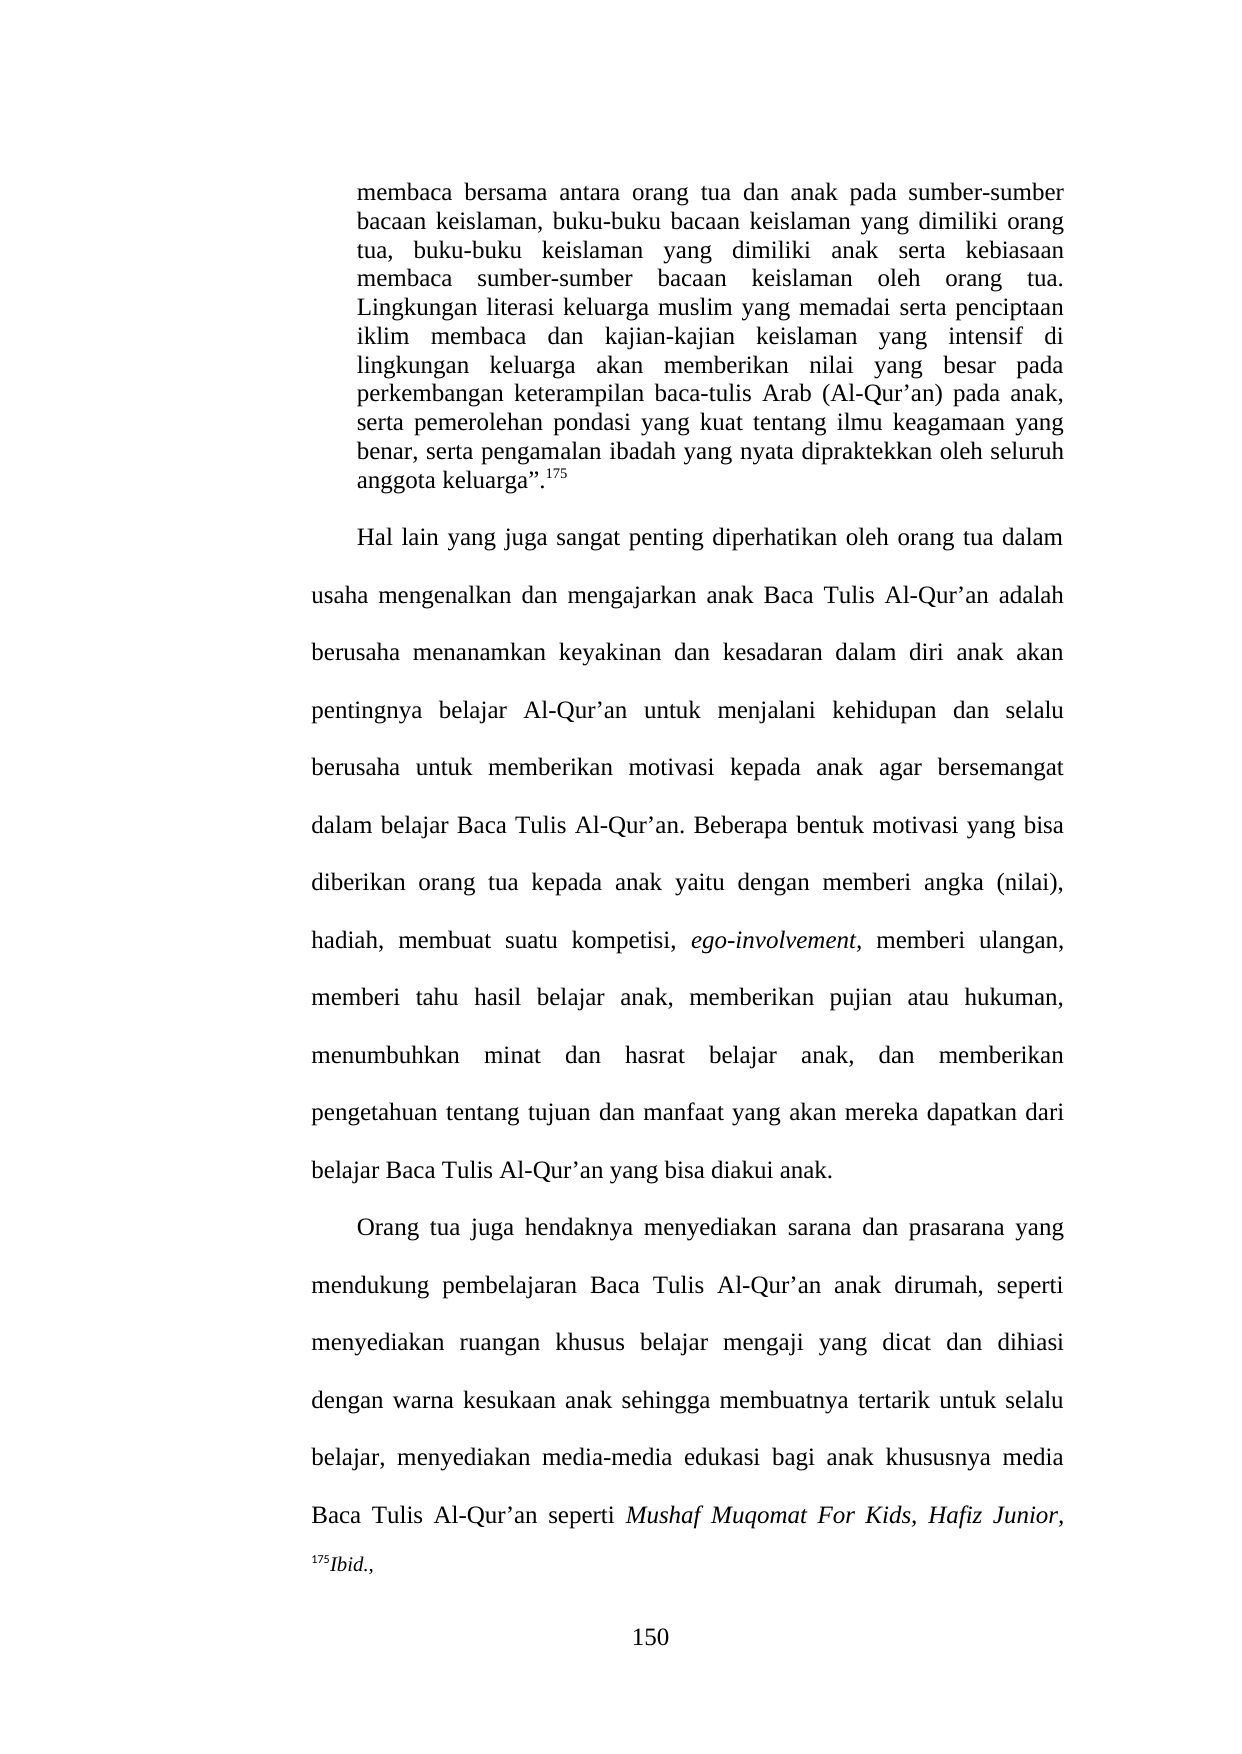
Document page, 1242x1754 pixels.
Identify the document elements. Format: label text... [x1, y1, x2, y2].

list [311, 1212, 1064, 1528]
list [357, 177, 1064, 493]
list Hal lain yang juga sangat penting diperhatikan oleh orang tua dalam usaha mengenalkan dan mengajarkan anak Baca Tulis Al-Qur’an adalah berusaha menanamkan keyakinan dan kesadaran dalam diri anak akan pentingnya belajar Al-Qur’an untuk menjalani kehidupan dan selalu berusaha untuk memberikan motivasi kepada anak agar bersemangat dalam belajar Baca Tulis Al-Qur’an. Beberapa bentuk motivasi yang bisa diberikan orang tua kepada anak yaitu dengan memberi angka (nilai), hadiah, membuat suatu kompetisi, ego-involvement, memberi ulangan, memberi tahu hasil belajar anak, memberikan pujian atau hukuman, menumbuhkan minat dan hasrat belajar anak, dan memberikan pengetahuan tentang tujuan dan manfaat yang akan mereka dapatkan dari belajar Baca Tulis Al-Qur’an yang bisa diakui anak. [311, 522, 1064, 1183]
